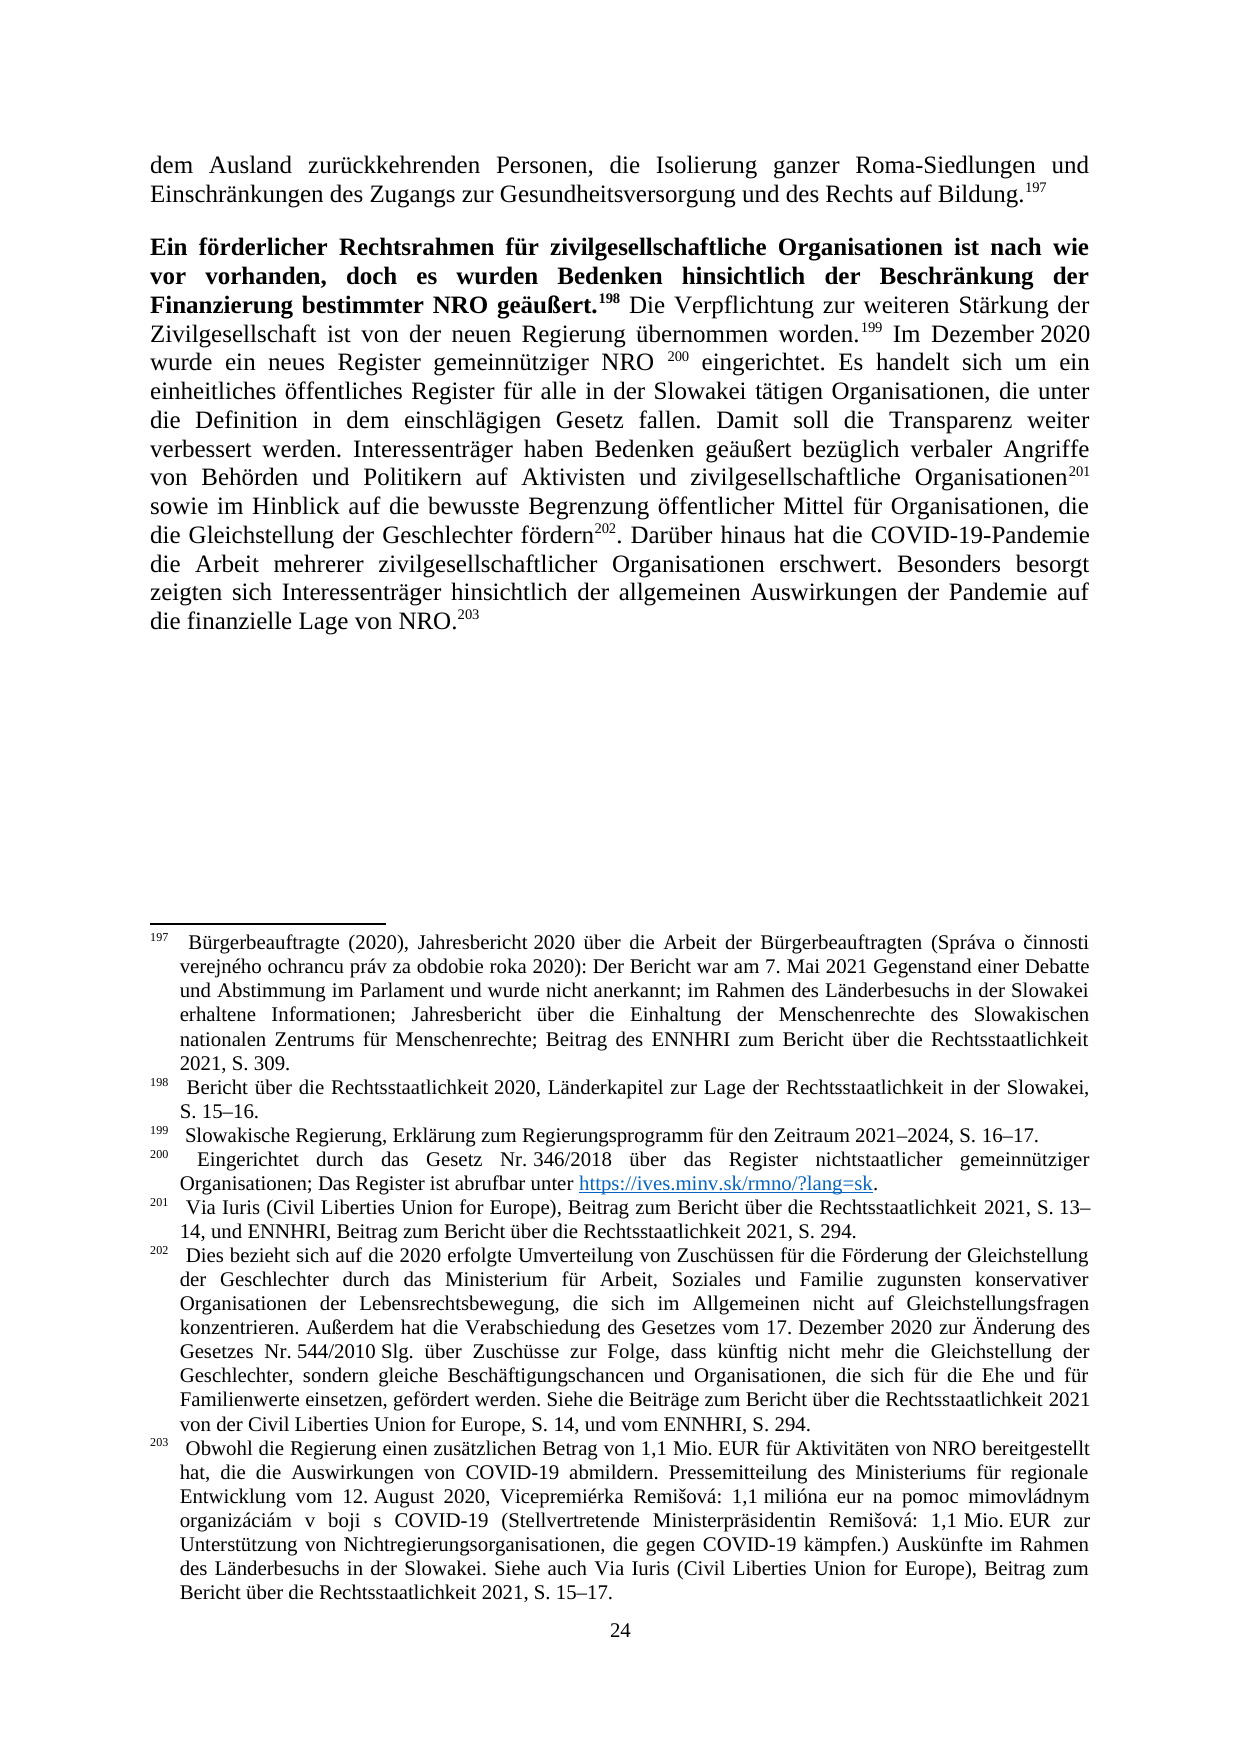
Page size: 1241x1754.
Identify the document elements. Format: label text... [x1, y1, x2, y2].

text Ein förderlicher Rechtsrahmen für zivilgesellschaftliche Organisationen ist nach wie vor vorhanden, doch es wurden Bedenken hinsichtlich der Beschränkung der Finanzierung bestimmter NRO geäußert. Die Verpflichtung zur weiteren Stärkung der Zivilgesellschaft ist von der neuen Regierung übernommen worden. Im Dezember 2020 wurde ein neues Register gemeinnütziger NRO eingerichtet. Es handelt sich um ein einheitliches öffentliches Register für alle in der Slowakei tätigen Organisationen, die unter die Definition in dem einschlägigen Gesetz fallen. Damit soll die Transparenz weiter verbessert werden. Interessenträger haben Bedenken geäußert bezüglich verbaler Angriffe von Behörden und Politikern auf Aktivisten und zivilgesellschaftliche Organisationen sowie im Hinblick auf die bewusste Begrenzung öffentlicher Mittel für Organisationen, die die Gleichstellung der Geschlechter fördern. Darüber hinaus hat die COVID-19-Pandemie die Arbeit mehrerer zivilgesellschaftlicher Organisationen erschwert. Besonders besorgt zeigten sich Interessenträger hinsichtlich der allgemeinen Auswirkungen der Pandemie auf die finanzielle Lage von NRO. [150, 232, 1090, 635]
